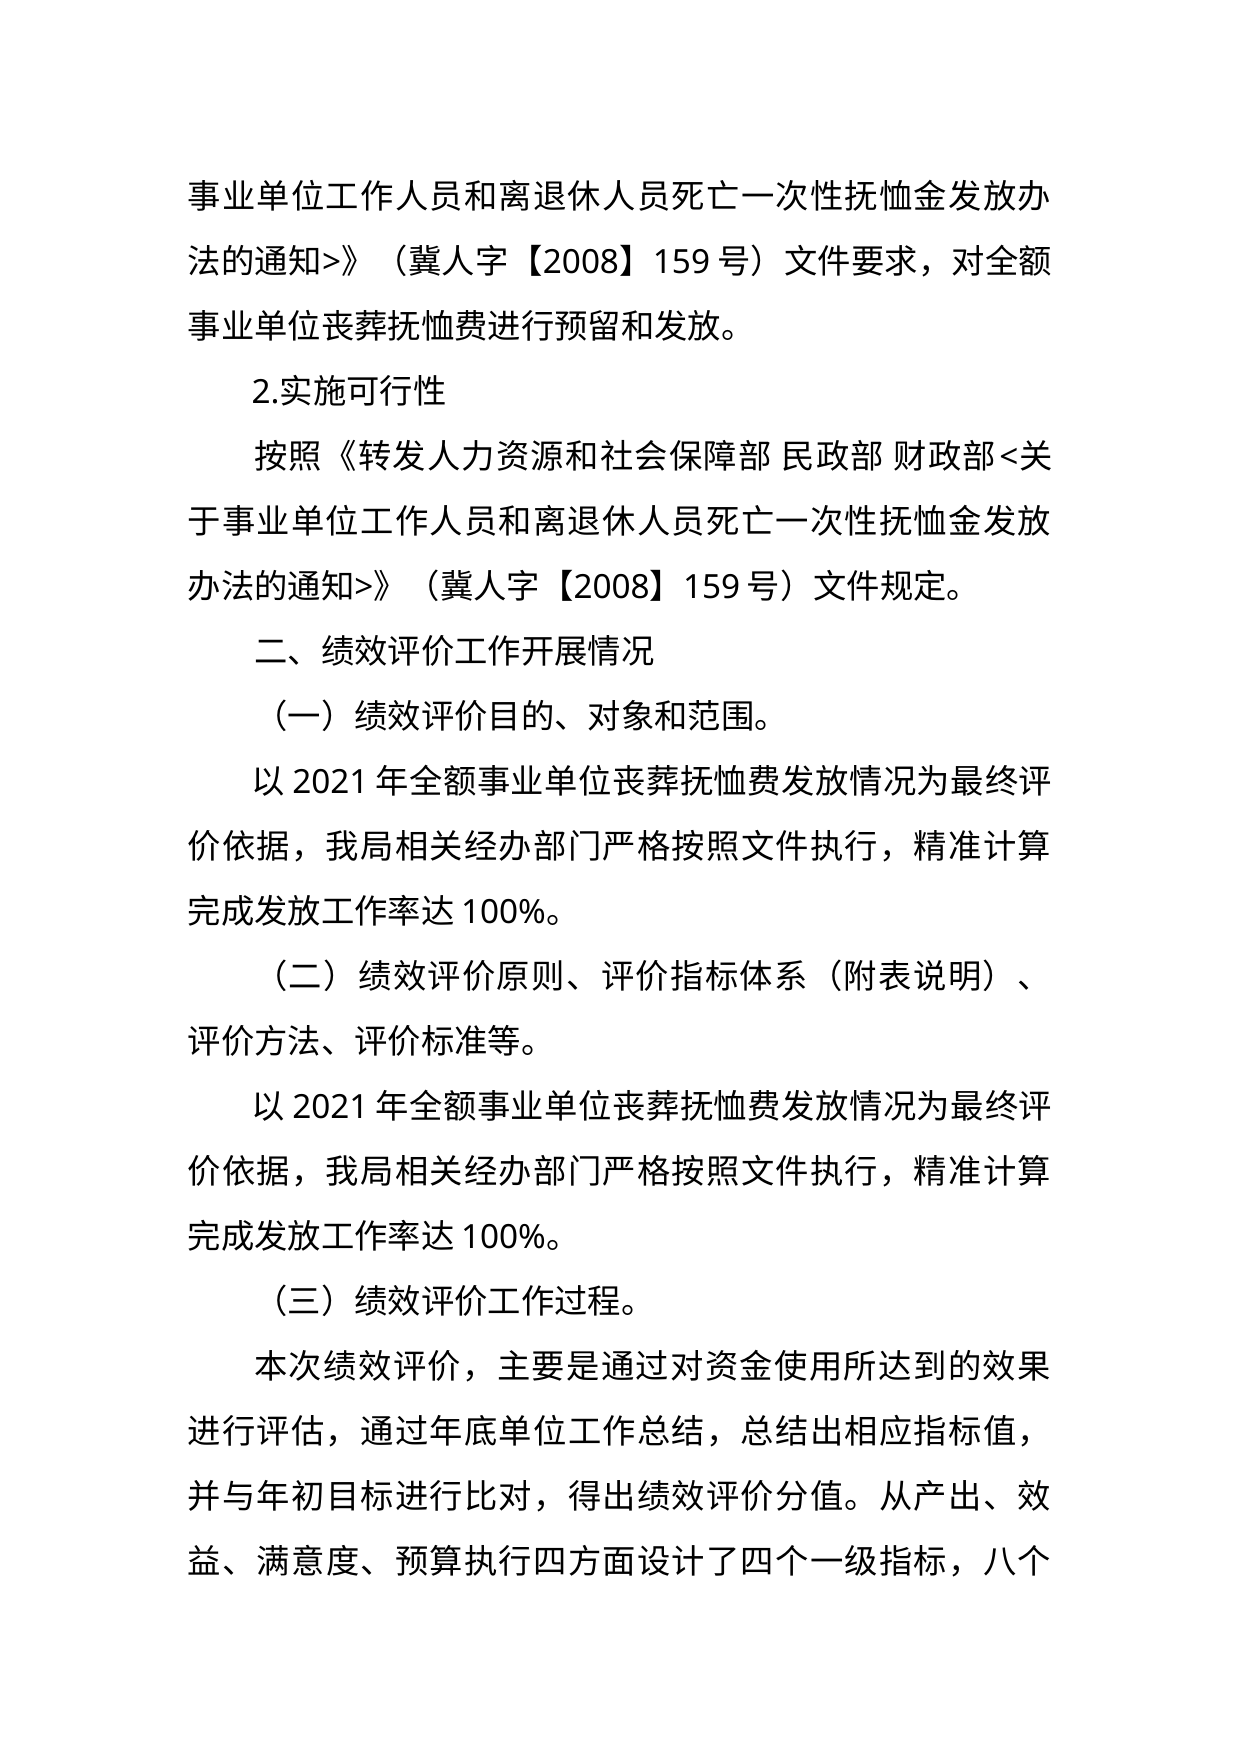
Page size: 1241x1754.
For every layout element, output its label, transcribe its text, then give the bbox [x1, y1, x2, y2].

text 二、绩效评价工作开展情况 [187, 617, 1053, 682]
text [187, 1332, 1053, 1592]
text 以2021年全额事业单位丧葬抚恤费发放情况为最终评价依据，我局相关经办部门严格按照文件执行，精准计算，完成发放工作率达100%。 [187, 747, 1053, 942]
text 以2021年全额事业单位丧葬抚恤费发放情况为最终评价依据，我局相关经办部门严格按照文件执行，精准计算，完成发放工作率达100%。 [187, 1072, 1053, 1267]
text 按照《转发人力资源和社会保障部 民政部 财政部<关于事业单位工作人员和离退休人员死亡一次性抚恤金发放办法的通知>》（冀人字【2008】159号）文件规定。 [187, 422, 1053, 617]
text （三）绩效评价工作过程。 [187, 1267, 1053, 1332]
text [187, 162, 1053, 357]
text （二）绩效评价原则、评价指标体系（附表说明）、评价方法、评价标准等。 [187, 942, 1053, 1072]
text 2.实施可行性 [187, 357, 1053, 422]
text （一）绩效评价目的、对象和范围。 [187, 682, 1053, 747]
